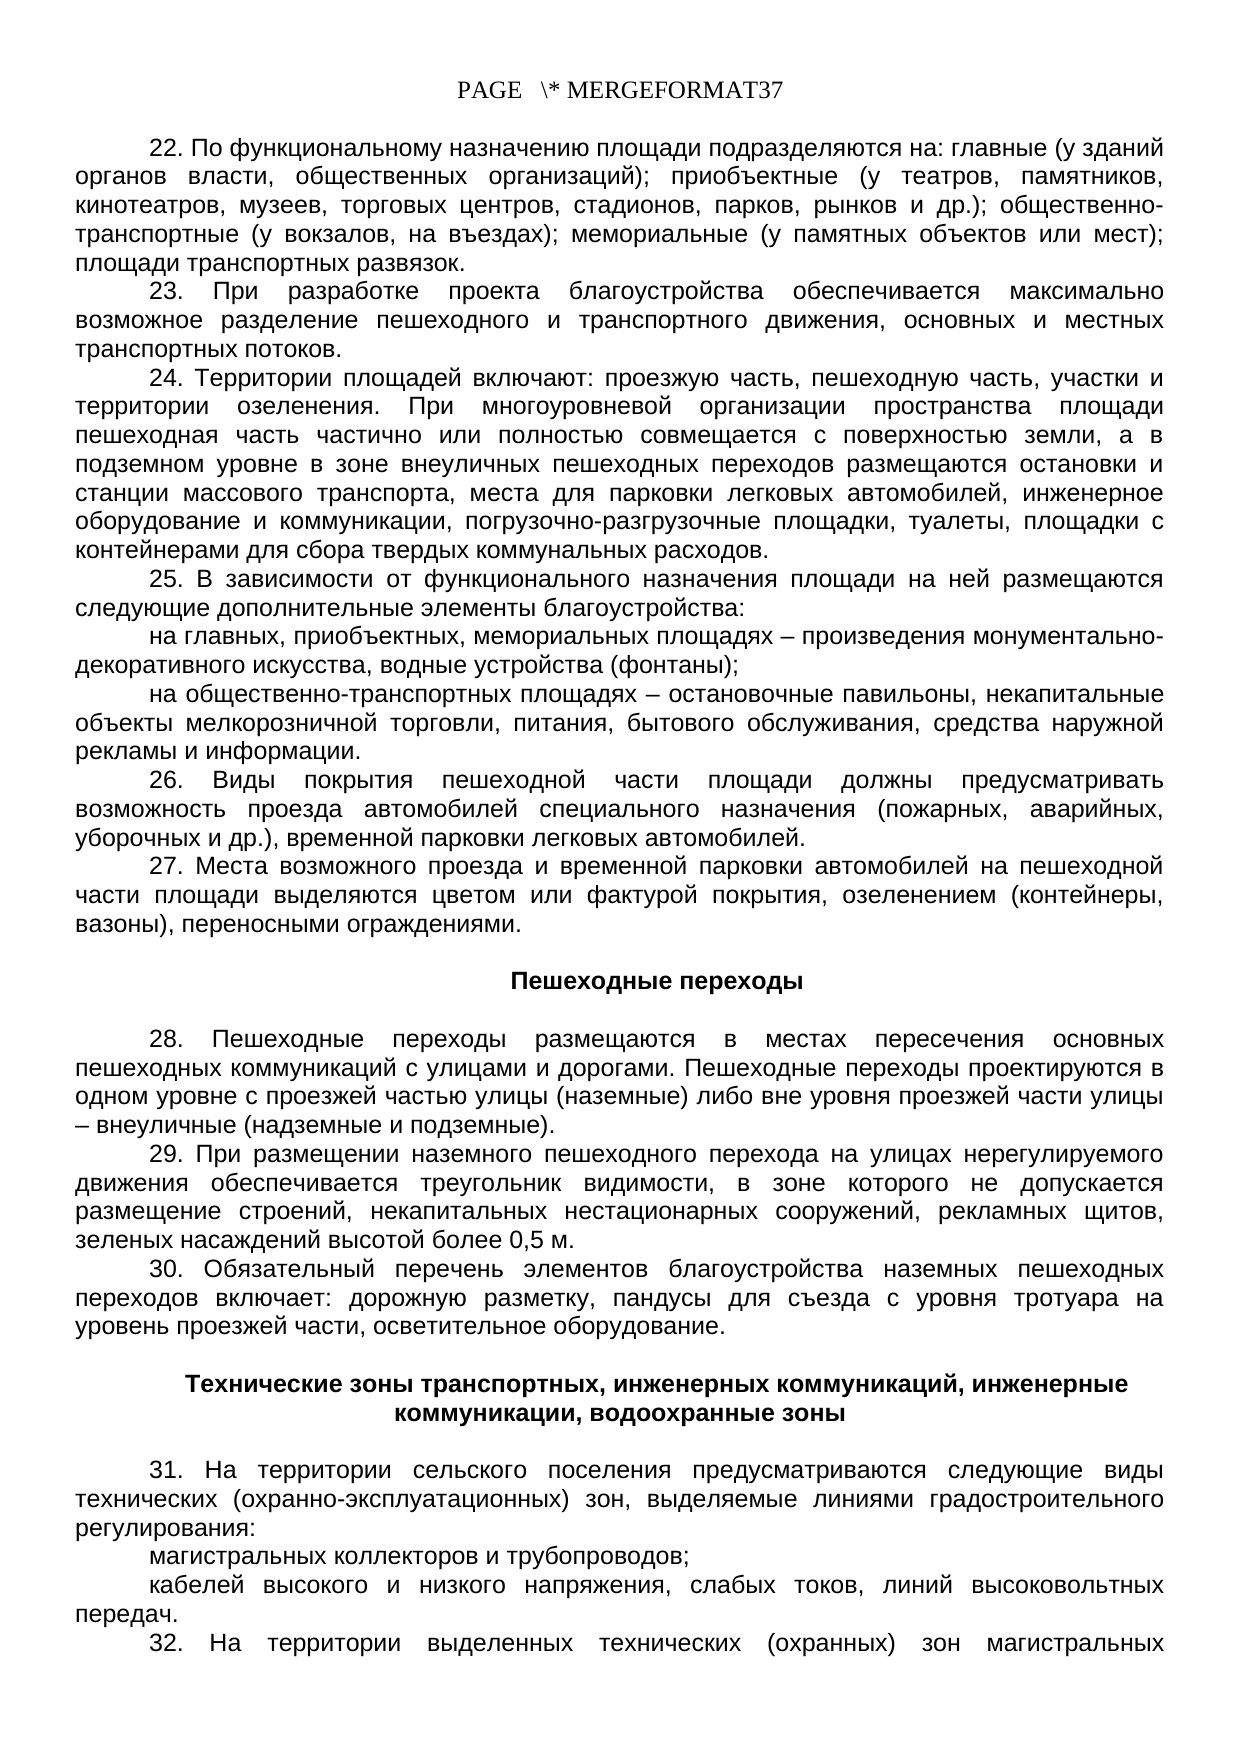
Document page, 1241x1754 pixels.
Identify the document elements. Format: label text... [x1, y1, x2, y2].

list Технические зоны транспортных, инженерных коммуникаций, инженерные коммуникации, водоохранные зоны [75, 1369, 1165, 1426]
list кабелей высокого и низкого напряжения, слабых токов, линий высоковольтных передач. [75, 1570, 1165, 1627]
list 26. Виды покрытия пешеходной части площади должны предусматривать возможность проезда автомобилей специального назначения (пожарных, аварийных, уборочных и др.), временной парковки легковых автомобилей. [75, 765, 1165, 851]
list магистральных коллекторов и трубопроводов; [75, 1541, 1165, 1570]
list на главных, приобъектных, мемориальных площадях – произведения монументально-декоративного искусства, водные устройства (фонтаны); [75, 621, 1165, 679]
list на общественно-транспортных площадях – остановочные павильоны, некапитальные объекты мелкорозничной торговли, питания, бытового обслуживания, средства наружной рекламы и информации. [75, 679, 1165, 765]
list 24. Территории площадей включают: проезжую часть, пешеходную часть, участки и территории озеленения. При многоуровневой организации пространства площади пешеходная часть частично или полностью совмещается с поверхностью земли, а в подземном уровне в зоне внеуличных пешеходных переходов размещаются остановки и станции массового транспорта, места для парковки легковых автомобилей, инженерное оборудование и коммуникации, погрузочно-разгрузочные площадки, туалеты, площадки с контейнерами для сбора твердых коммунальных расходов. [75, 362, 1165, 564]
list Пешеходные переходы [75, 966, 1165, 995]
list 30. Обязательный перечень элементов благоустройства наземных пешеходных переходов включает: дорожную разметку, пандусы для съезда с уровня тротуара на уровень проезжей части, осветительное оборудование. [75, 1254, 1165, 1340]
list 22. По функциональному назначению площади подразделяются на: главные (у зданий органов власти, общественных организаций); приобъектные (у театров, памятников, кинотеатров, музеев, торговых центров, стадионов, парков, рынков и др.); общественно-транспортные (у вокзалов, на въездах); мемориальные (у памятных объектов или мест); площади транспортных развязок. [75, 132, 1165, 276]
list 28. Пешеходные переходы размещаются в местах пересечения основных пешеходных коммуникаций с улицами и дорогами. Пешеходные переходы проектируются в одном уровне с проезжей частью улицы (наземные) либо вне уровня проезжей части улицы – внеуличные (надземные и подземные). [75, 1024, 1165, 1139]
list 27. Места возможного проезда и временной парковки автомобилей на пешеходной части площади выделяются цветом или фактурой покрытия, озеленением (контейнеры, вазоны), переносными ограждениями. [75, 851, 1165, 937]
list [75, 1627, 1165, 1656]
list 25. В зависимости от функционального назначения площади на ней размещаются следующие дополнительные элементы благоустройства: [75, 564, 1165, 621]
list 31. На территории сельского поселения предусматриваются следующие виды технических (охранно-эксплуатационных) зон, выделяемые линиями градостроительного регулирования: [75, 1455, 1165, 1541]
list 23. При разработке проекта благоустройства обеспечивается максимально возможное разделение пешеходного и транспортного движения, основных и местных транспортных потоков. [75, 276, 1165, 362]
list 29. При размещении наземного пешеходного перехода на улицах нерегулируемого движения обеспечивается треугольник видимости, в зоне которого не допускается размещение строений, некапитальных нестационарных сооружений, рекламных щитов, зеленых насаждений высотой более 0,5 м. [75, 1139, 1165, 1254]
